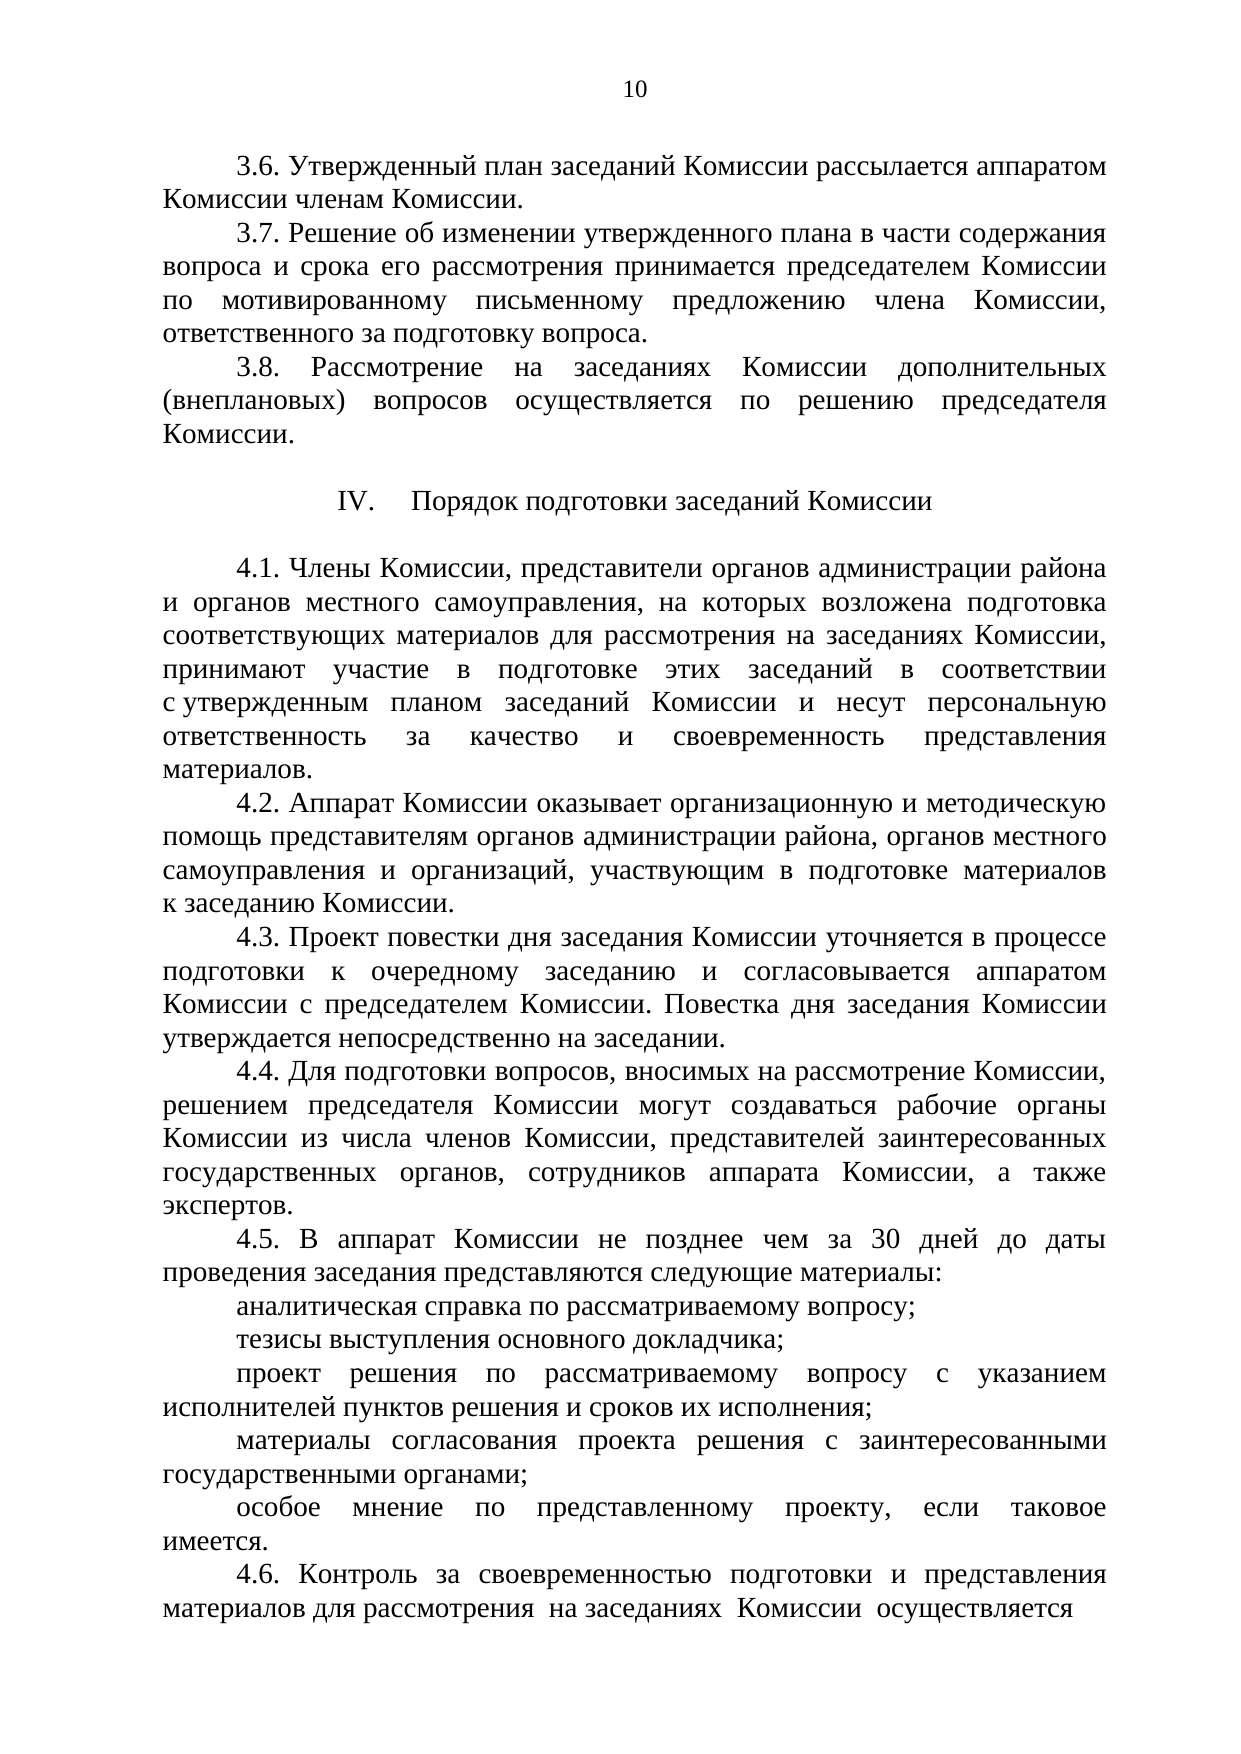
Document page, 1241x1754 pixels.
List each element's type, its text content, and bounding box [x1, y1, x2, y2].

list Порядок подготовки заседаний Комиссии [162, 483, 1107, 517]
text 4.6. Контроль за своевременностью подготовки и представления материалов для рассмотрения на заседаниях Комиссии осуществляется [162, 1556, 1107, 1623]
text аналитическая справка по рассматриваемому вопросу; [162, 1288, 1107, 1322]
text 4.1. Члены Комиссии, представители органов администрации района и органов местного самоуправления, на которых возложена подготовка соответствующих материалов для рассмотрения на заседаниях Комиссии, принимают участие в подготовке этих заседаний в соответствии с утвержденным планом заседаний Комиссии и несут персональную ответственность за качество и своевременность представления материалов. [162, 550, 1107, 785]
text 3.8. Рассмотрение на заседаниях Комиссии дополнительных (внеплановых) вопросов осуществляется по решению председателя Комиссии. [162, 349, 1107, 449]
text материалы согласования проекта решения с заинтересованными государственными органами; [162, 1422, 1107, 1489]
text 4.3. Проект повестки дня заседания Комиссии уточняется в процессе подготовки к очередному заседанию и согласовывается аппаратом Комиссии с председателем Комиссии. Повестка дня заседания Комиссии утверждается непосредственно на заседании. [162, 919, 1107, 1053]
text проект решения по рассматриваемому вопросу с указанием исполнителей пунктов решения и сроков их исполнения; [162, 1355, 1107, 1422]
text 4.5. В аппарат Комиссии не позднее чем за 30 дней до даты проведения заседания представляются следующие материалы: [162, 1221, 1107, 1288]
text тезисы выступления основного докладчика; [162, 1322, 1107, 1355]
text 4.2. Аппарат Комиссии оказывает организационную и методическую помощь представителям органов администрации района, органов местного самоуправления и организаций, участвующим в подготовке материалов к заседанию Комиссии. [162, 785, 1107, 919]
text особое мнение по представленному проекту, если таковое имеется. [162, 1489, 1107, 1556]
text 3.7. Решение об изменении утвержденного плана в части содержания вопроса и срока его рассмотрения принимается председателем Комиссии по мотивированному письменному предложению члена Комиссии, ответственного за подготовку вопроса. [162, 215, 1107, 349]
text 4.4. Для подготовки вопросов, вносимых на рассмотрение Комиссии, решением председателя Комиссии могут создаваться рабочие органы Комиссии из числа членов Комиссии, представителей заинтересованных государственных органов, сотрудников аппарата Комиссии, а также экспертов. [162, 1053, 1107, 1221]
text 3.6. Утвержденный план заседаний Комиссии рассылается аппаратом Комиссии членам Комиссии. [162, 148, 1107, 215]
